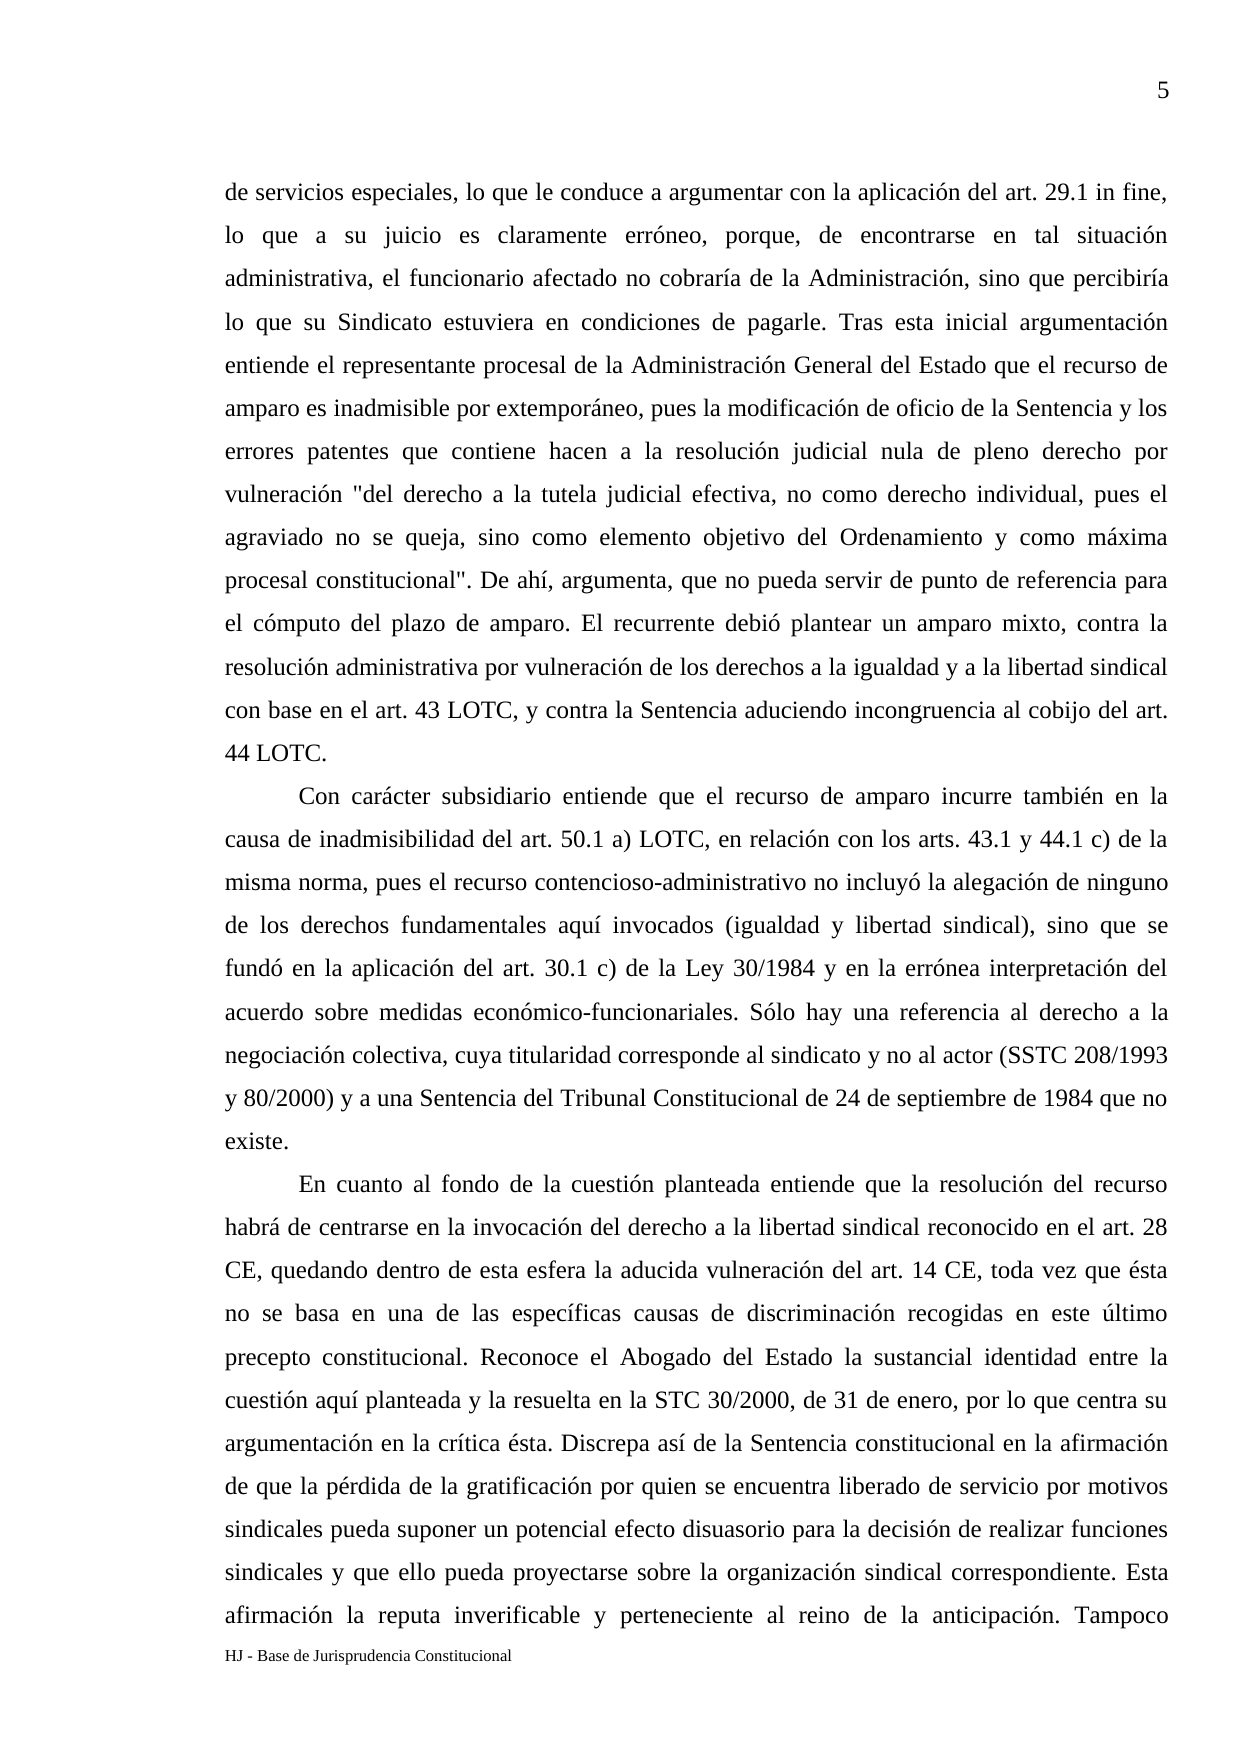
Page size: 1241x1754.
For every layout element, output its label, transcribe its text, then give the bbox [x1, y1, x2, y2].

text Con carácter subsidiario entiende que el recurso de amparo incurre también en la causa de inadmisibilidad del art. 50.1 a) LOTC, en relación con los arts. 43.1 y 44.1 c) de la misma norma, pues el recurso contencioso-administrativo no incluyó la alegación de ninguno de los derechos fundamentales aquí invocados (igualdad y libertad sindical), sino que se fundó en la aplicación del art. 30.1 c) de la Ley 30/1984 y en la errónea interpretación del acuerdo sobre medidas económico-funcionariales. Sólo hay una referencia al derecho a la negociación colectiva, cuya titularidad corresponde al sindicato y no al actor (SSTC 208/1993 y 80/2000) y a una Sentencia del Tribunal Constitucional de 24 de septiembre de 1984 que no existe. [224, 781, 1169, 1155]
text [224, 1169, 1169, 1629]
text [224, 177, 1169, 767]
